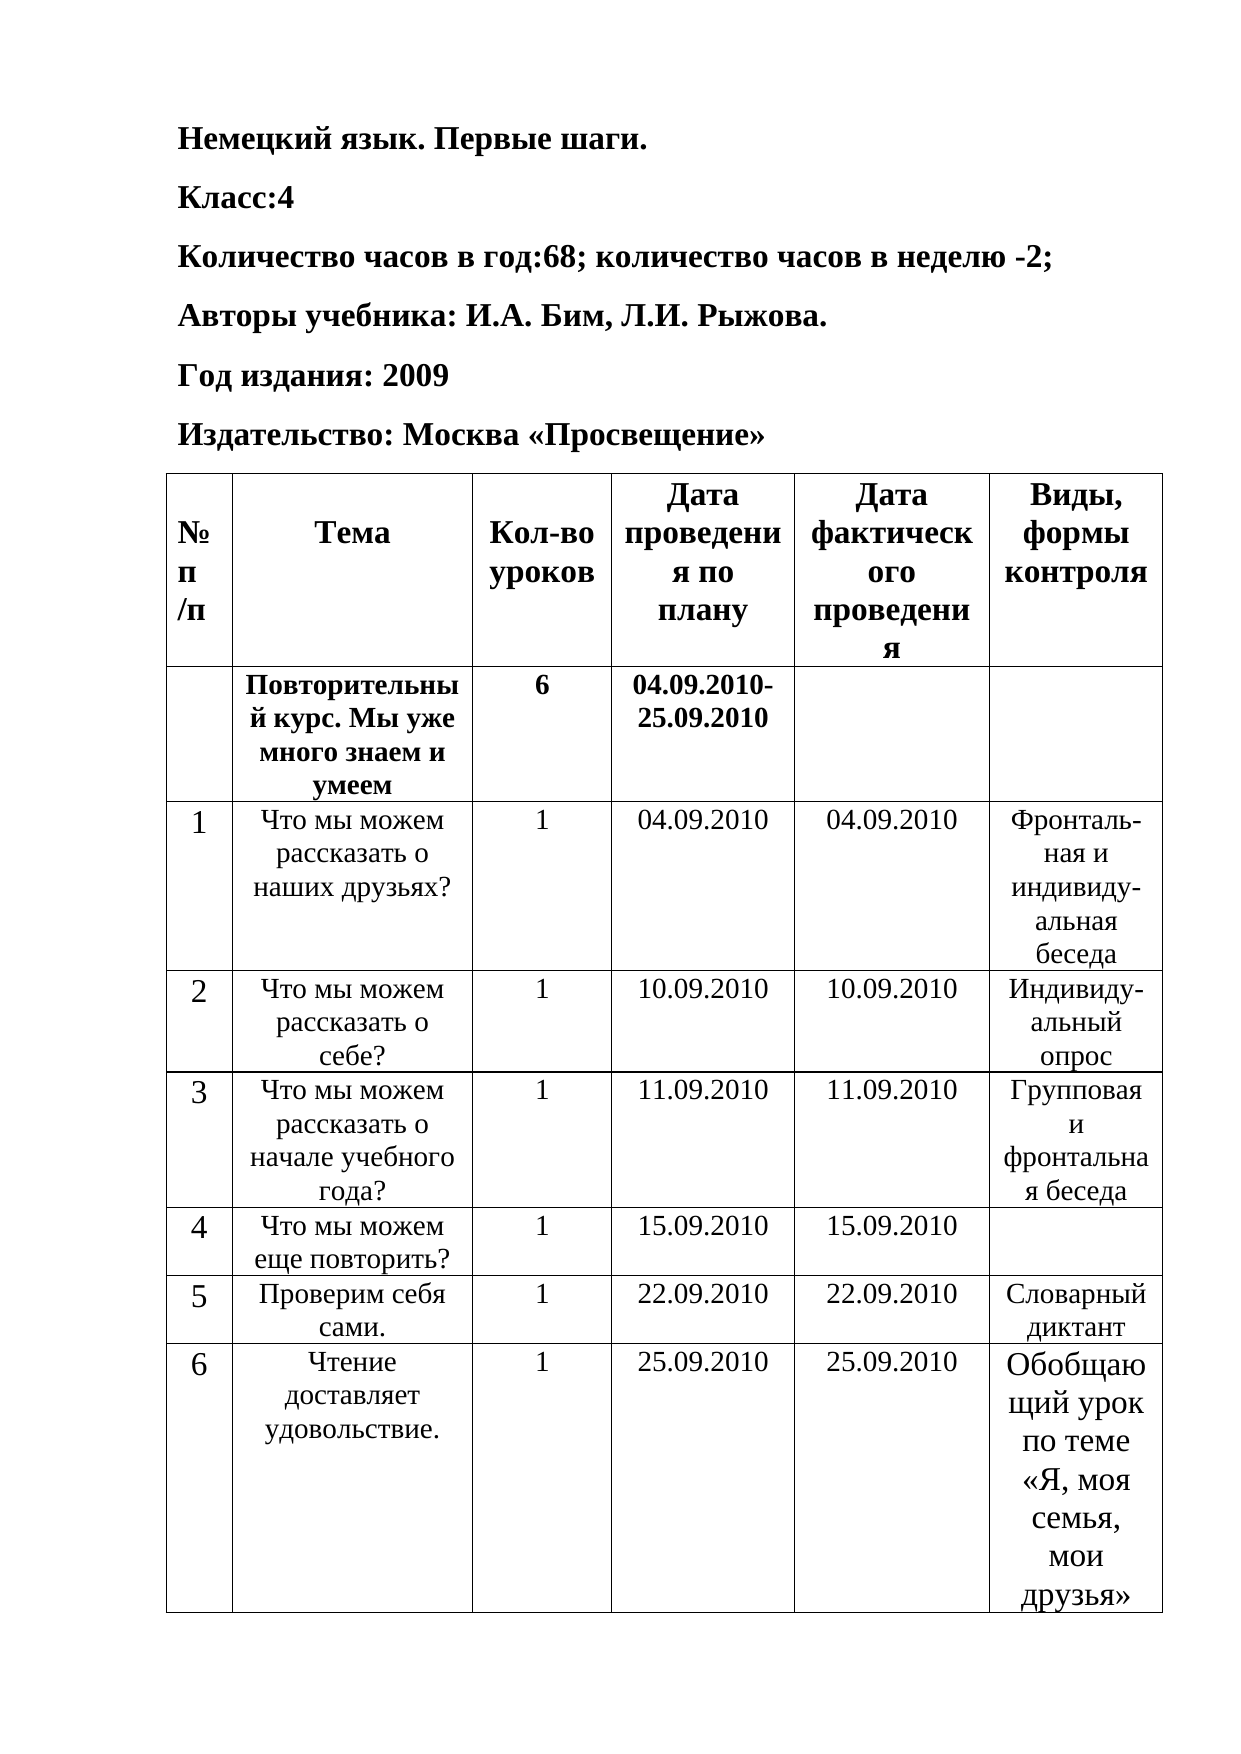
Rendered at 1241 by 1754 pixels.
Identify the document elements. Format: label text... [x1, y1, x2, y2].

table_cell Повторительный курс. Мы уже много знаем и умеем [233, 667, 472, 801]
table_cell 15.09.2010 [795, 1208, 989, 1275]
table_cell 04.09.2010 [612, 802, 794, 970]
table_cell 22.09.2010 [612, 1276, 794, 1343]
table_cell Что мы можем рассказать о себе? [233, 971, 472, 1071]
table_cell Проверим себя сами. [233, 1276, 472, 1343]
table_cell Групповая и фронтальная беседа [990, 1073, 1162, 1207]
table_cell 3 [167, 1073, 232, 1207]
table_cell 1 [167, 802, 232, 970]
table_cell Что мы можем рассказать о наших друзьях? [233, 802, 472, 970]
table_cell 25.09.2010 [795, 1344, 989, 1612]
table_cell 04.09.2010 [795, 802, 989, 970]
table_cell 04.09.2010-25.09.2010 [612, 667, 794, 801]
text Класс:4 [177, 177, 1152, 216]
table_cell Словарный диктант [990, 1276, 1162, 1343]
text Год издания: 2009 [177, 355, 1152, 393]
table_header Дата проведения по плану [612, 474, 794, 666]
table_cell [167, 667, 232, 801]
text Издательство: Москва «Просвещение» [177, 414, 1152, 452]
table_cell Что мы можем рассказать о начале учебного года? [233, 1073, 472, 1207]
text Немецкий язык. Первые шаги. [177, 118, 1152, 156]
table_cell Индивиду-альный опрос [990, 971, 1162, 1071]
table_header № п/п [167, 474, 232, 666]
table_cell 10.09.2010 [612, 971, 794, 1071]
table_header Тема [233, 474, 472, 666]
table_cell 11.09.2010 [795, 1073, 989, 1207]
table_cell 25.09.2010 [612, 1344, 794, 1612]
table_cell Фронталь-ная и индивиду-альная беседа [990, 802, 1162, 970]
table_cell Чтение доставляет удовольствие. [233, 1344, 472, 1612]
table_cell 1 [473, 1344, 611, 1612]
table_cell 6 [167, 1344, 232, 1612]
table_cell [795, 667, 989, 801]
table_cell 5 [167, 1276, 232, 1343]
table_cell 1 [473, 1276, 611, 1343]
table_cell 1 [473, 802, 611, 970]
table_cell 10.09.2010 [795, 971, 989, 1071]
table_cell 22.09.2010 [795, 1276, 989, 1343]
table_cell 6 [473, 667, 611, 801]
text Количество часов в год:68; количество часов в неделю -2; [177, 236, 1152, 275]
table_cell Обобщающий урок по теме «Я, моя семья, мои друзья» [990, 1344, 1162, 1612]
table_cell 1 [473, 1073, 611, 1207]
table_cell [990, 1208, 1162, 1275]
table_cell [990, 667, 1162, 801]
table_cell Что мы можем еще повторить? [233, 1208, 472, 1275]
table_cell 1 [473, 1208, 611, 1275]
table_cell 15.09.2010 [612, 1208, 794, 1275]
text Авторы учебника: И.А. Бим, Л.И. Рыжова. [177, 296, 1152, 334]
table_cell 1 [473, 971, 611, 1071]
table_cell 4 [167, 1208, 232, 1275]
table_header Виды, формы контроля [990, 474, 1162, 666]
table_cell 2 [167, 971, 232, 1071]
table_header Кол-во уроков [473, 474, 611, 666]
table_header Дата фактического проведения [795, 474, 989, 666]
table_cell 11.09.2010 [612, 1073, 794, 1207]
